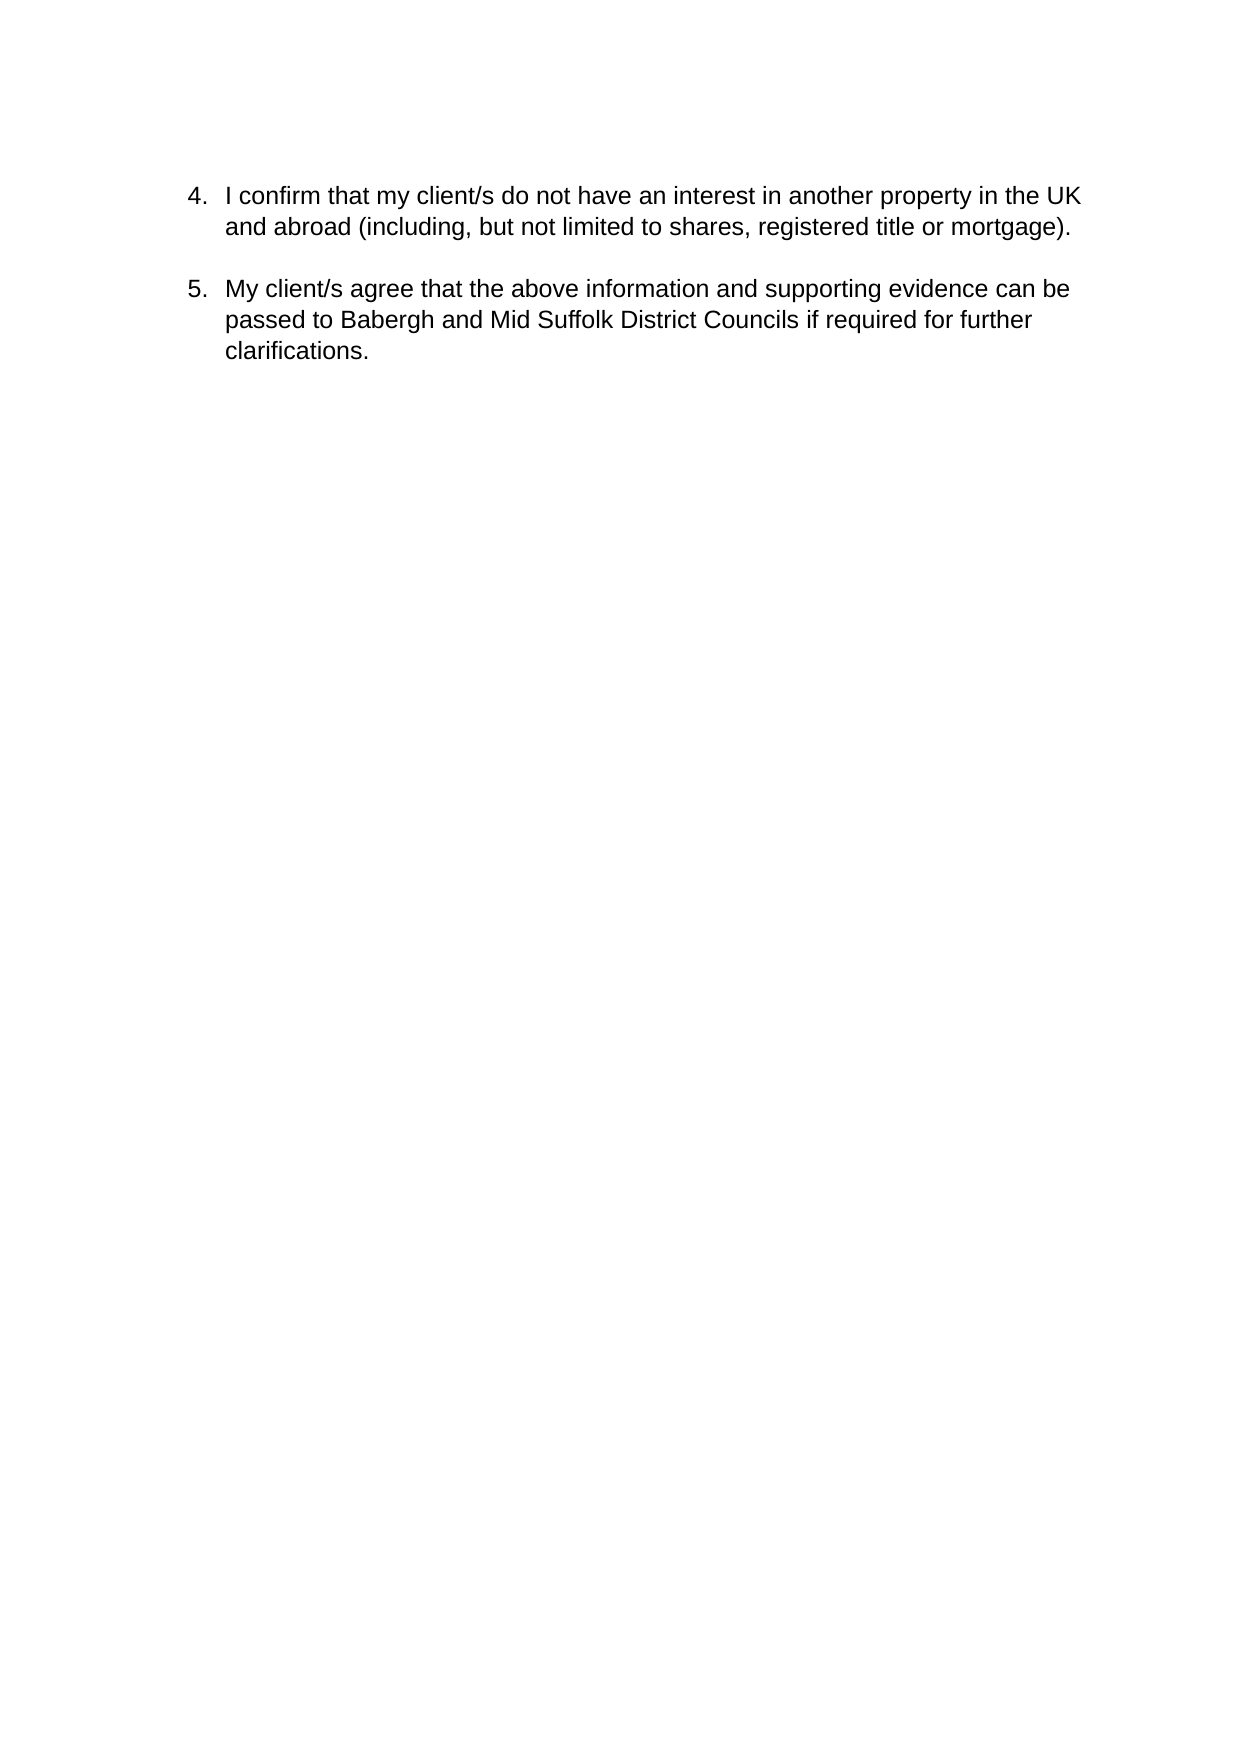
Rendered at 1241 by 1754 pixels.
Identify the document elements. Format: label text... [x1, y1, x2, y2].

list My client/s agree that the above information and supporting evidence can be passed to Babergh and Mid Suffolk District Councils if required for further clarifications. [187, 274, 1090, 365]
list I confirm that my client/s do not have an interest in another property in the UK and abroad (including, but not limited to shares, registered title or mortgage). [187, 181, 1090, 241]
